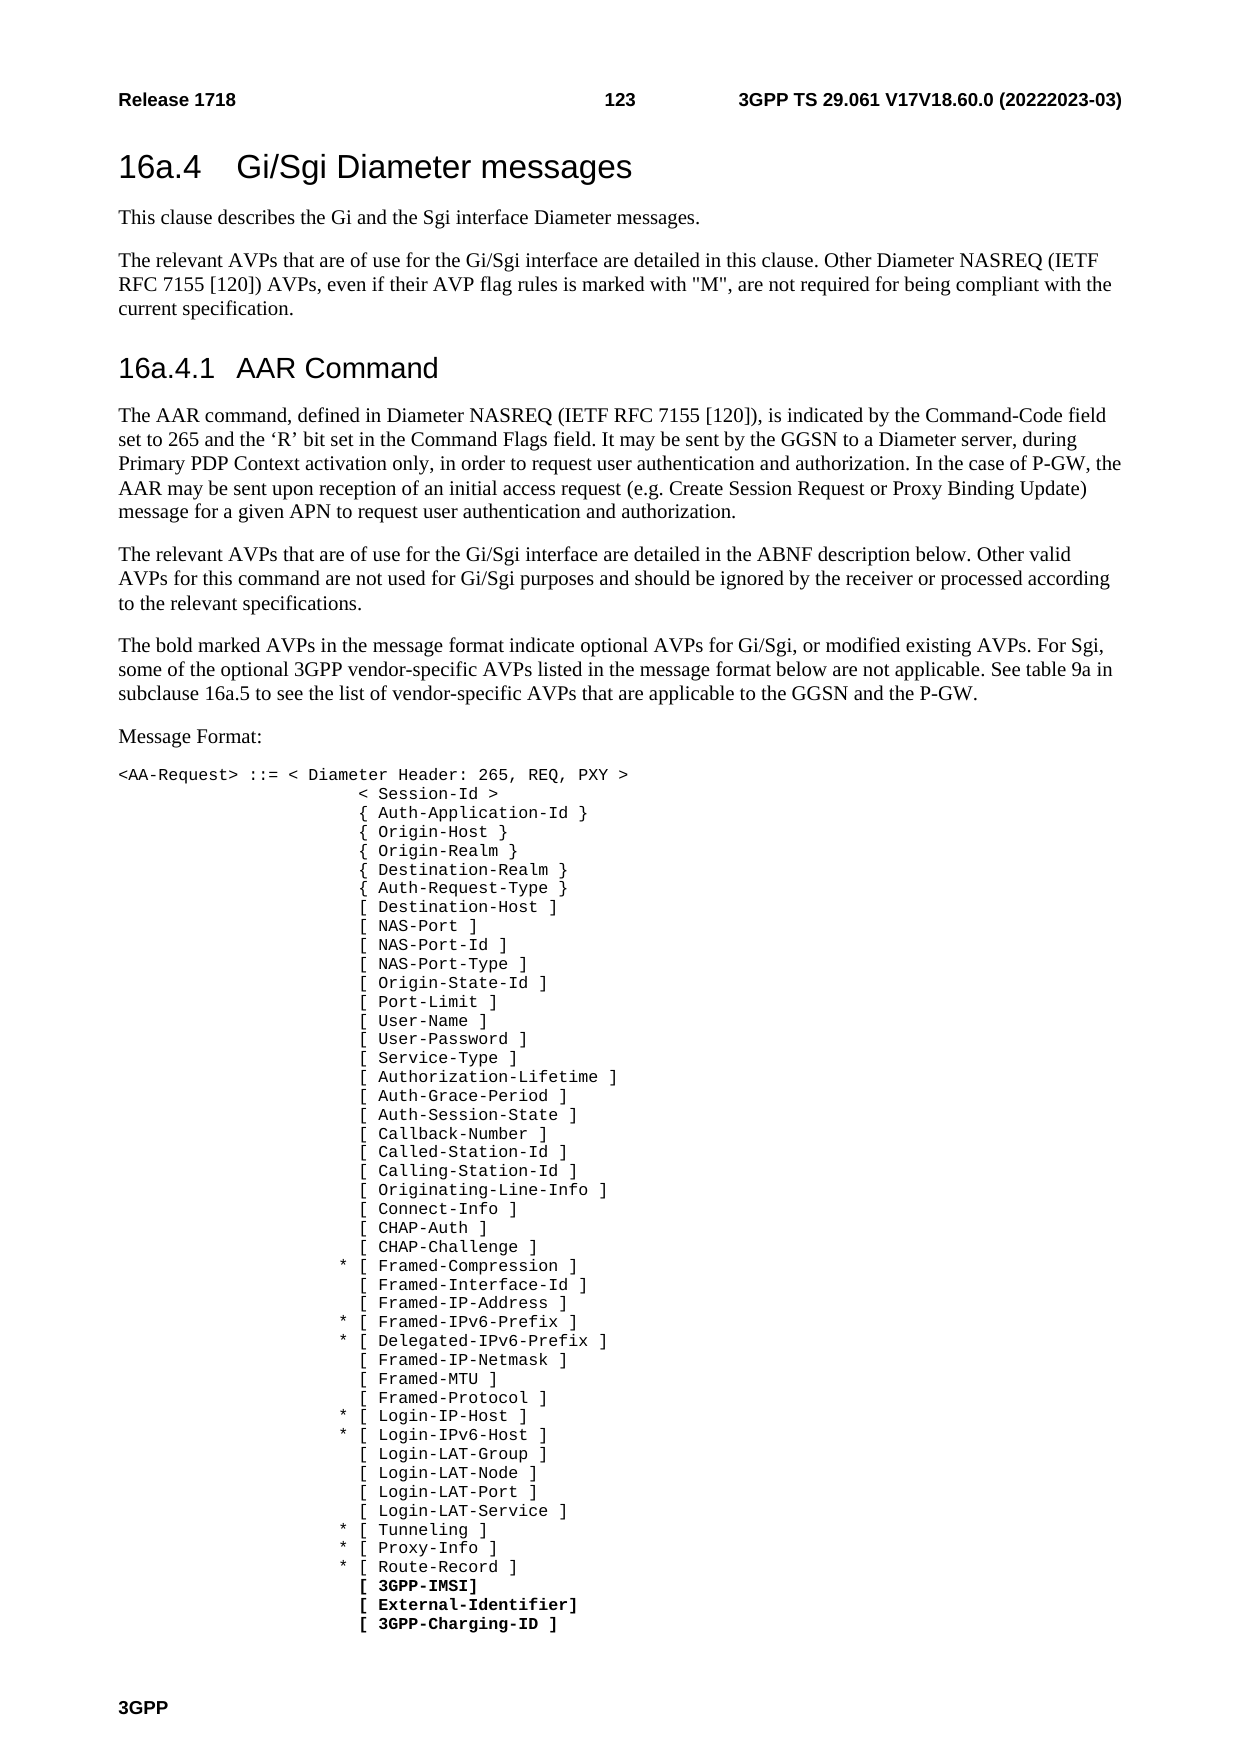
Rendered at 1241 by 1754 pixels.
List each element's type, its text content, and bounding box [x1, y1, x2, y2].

text [ Destination-Host ] [118, 899, 1122, 918]
text [ 3GPP-IMSI] [118, 1578, 1122, 1597]
text [ Login-LAT-Node ] [118, 1464, 1122, 1483]
text [ 3GPP-Charging-ID ] [118, 1615, 1122, 1634]
text { Auth-Application-Id } [118, 805, 1122, 823]
text * [ Login-IPv6-Host ] [118, 1427, 1122, 1446]
text [ Originating-Line-Info ] [118, 1182, 1122, 1201]
text [ External-Identifier] [118, 1597, 1122, 1615]
text [ Port-Limit ] [118, 993, 1122, 1012]
text [ Framed-IP-Address ] [118, 1295, 1122, 1314]
text [ Callback-Number ] [118, 1125, 1122, 1144]
text [ Calling-Station-Id ] [118, 1163, 1122, 1182]
text [ Login-LAT-Group ] [118, 1446, 1122, 1464]
text [ Auth-Session-State ] [118, 1106, 1122, 1125]
text [ CHAP-Auth ] [118, 1219, 1122, 1238]
text The AAR command, defined in Diameter NASREQ (IETF RFC 7155 [120]), is indicated by the Command-Code field set to 265 and the ‘R’ bit set in the Command Flags field. It may be sent by the GGSN to a Diameter server, during Primary PDP Context activation only, in order to request user authentication and authorization. In the case of P-GW, the AAR may be sent upon reception of an initial access request (e.g. Create Session Request or Proxy Binding Update) message for a given APN to request user authentication and authorization. [118, 403, 1122, 523]
text [ Auth-Grace-Period ] [118, 1087, 1122, 1106]
text [ Framed-Protocol ] [118, 1389, 1122, 1408]
text * [ Delegated-IPv6-Prefix ] [118, 1333, 1122, 1351]
text { Origin-Realm } [118, 842, 1122, 861]
text [ Connect-Info ] [118, 1201, 1122, 1219]
text [ NAS-Port-Type ] [118, 956, 1122, 974]
text [ Service-Type ] [118, 1050, 1122, 1069]
text <AA-Request> ::= < Diameter Header: 265, REQ, PXY > [118, 767, 1122, 786]
text { Destination-Realm } [118, 861, 1122, 880]
text [ CHAP-Challenge ] [118, 1238, 1122, 1257]
text [ Framed-IP-Netmask ] [118, 1351, 1122, 1370]
text [ Login-LAT-Port ] [118, 1483, 1122, 1502]
text * [ Proxy-Info ] [118, 1540, 1122, 1559]
subtitle 16a.4 Gi/Sgi Diameter messages [118, 147, 1122, 186]
text * [ Tunneling ] [118, 1521, 1122, 1540]
text Message Format: [118, 724, 1122, 748]
text [ NAS-Port ] [118, 918, 1122, 937]
text < Session-Id > [118, 786, 1122, 805]
text The bold marked AVPs in the message format indicate optional AVPs for Gi/Sgi, or modified existing AVPs. For Sgi, some of the optional 3GPP vendor-specific AVPs listed in the message format below are not applicable. See table 9a in subclause 16a.5 to see the list of vendor-specific AVPs that are applicable to the GGSN and the P-GW. [118, 633, 1122, 705]
text { Origin-Host } [118, 823, 1122, 842]
text [ User-Password ] [118, 1031, 1122, 1050]
text This clause describes the Gi and the Sgi interface Diameter messages. [118, 205, 1122, 229]
text [ Framed-Interface-Id ] [118, 1276, 1122, 1295]
text [ NAS-Port-Id ] [118, 937, 1122, 956]
text * [ Route-Record ] [118, 1559, 1122, 1578]
text The relevant AVPs that are of use for the Gi/Sgi interface are detailed in this clause. Other Diameter NASREQ (IETF RFC 7155 [120]) AVPs, even if their AVP flag rules is marked with "M", are not required for being compliant with the current specification. [118, 247, 1122, 320]
text [ Origin-State-Id ] [118, 974, 1122, 993]
text * [ Login-IP-Host ] [118, 1408, 1122, 1427]
text The relevant AVPs that are of use for the Gi/Sgi interface are detailed in the ABNF description below. Other valid AVPs for this command are not used for Gi/Sgi purposes and should be ignored by the receiver or processed according to the relevant specifications. [118, 542, 1122, 614]
text * [ Framed-Compression ] [118, 1257, 1122, 1276]
text [ Framed-MTU ] [118, 1370, 1122, 1389]
text [ Called-Station-Id ] [118, 1144, 1122, 1163]
text { Auth-Request-Type } [118, 880, 1122, 899]
subtitle 16a.4.1 AAR Command [118, 351, 1122, 384]
text [ Login-LAT-Service ] [118, 1502, 1122, 1521]
text * [ Framed-IPv6-Prefix ] [118, 1314, 1122, 1333]
text [ Authorization-Lifetime ] [118, 1069, 1122, 1087]
text [ User-Name ] [118, 1012, 1122, 1031]
